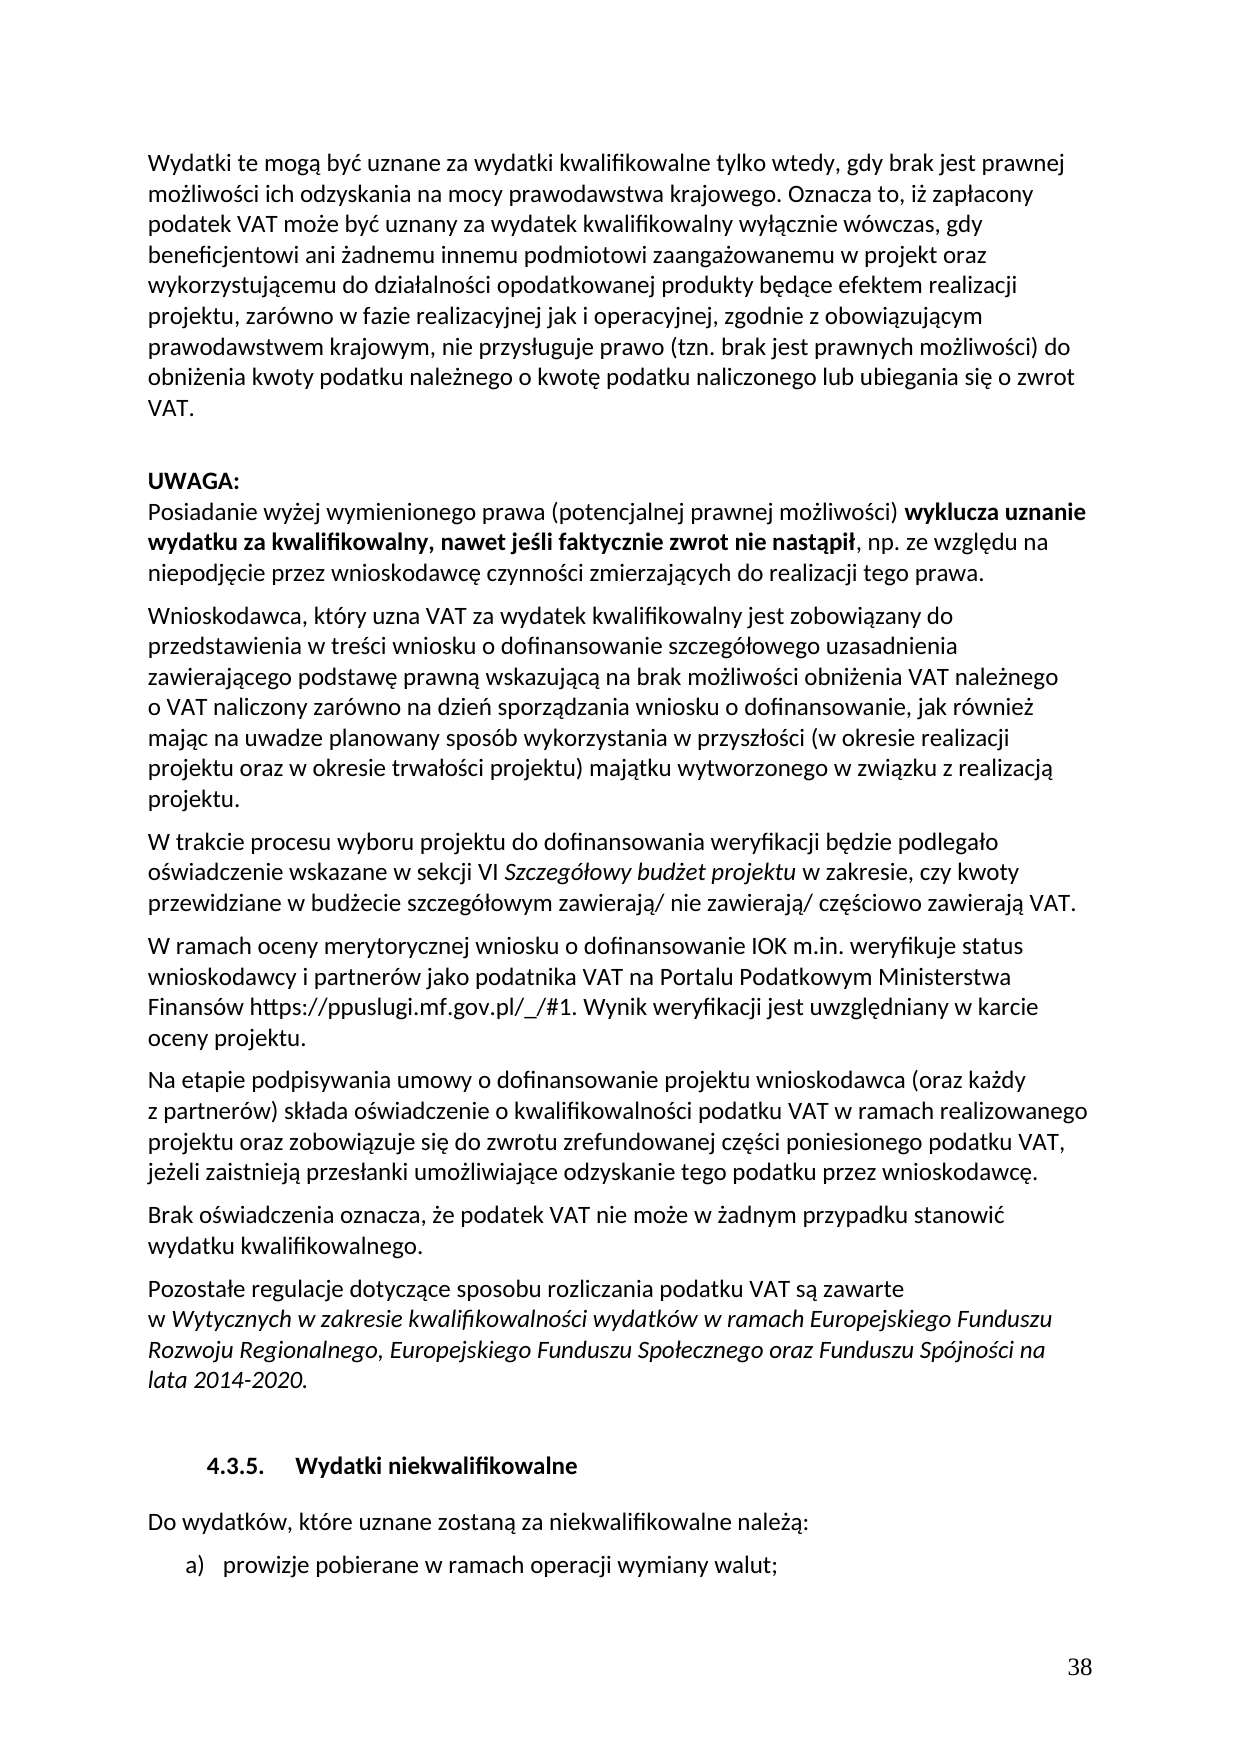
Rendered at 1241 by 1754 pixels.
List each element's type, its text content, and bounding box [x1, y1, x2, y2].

text Wnioskodawca, który uzna VAT za wydatek kwalifikowalny jest zobowiązany do przedstawienia w treści wniosku o dofinansowanie szczegółowego uzasadnienia zawierającego podstawę prawną wskazującą na brak możliwości obniżenia VAT należnego o VAT naliczony zarówno na dzień sporządzania wniosku o dofinansowanie, jak również mając na uwadze planowany sposób wykorzystania w przyszłości (w okresie realizacji projektu oraz w okresie trwałości projektu) majątku wytworzonego w związku z realizacją projektu. [148, 600, 1093, 813]
text W trakcie procesu wyboru projektu do dofinansowania weryfikacji będzie podlegało oświadczenie wskazane w sekcji VI Szczegółowy budżet projektu w zakresie, czy kwoty przewidziane w budżecie szczegółowym zawierają/ nie zawierają/ częściowo zawierają VAT. [148, 826, 1093, 918]
text UWAGA: [148, 465, 1093, 496]
text Wydatki te mogą być uznane za wydatki kwalifikowalne tylko wtedy, gdy brak jest prawnej możliwości ich odzyskania na mocy prawodawstwa krajowego. Oznacza to, iż zapłacony podatek VAT może być uznany za wydatek kwalifikowalny wyłącznie wówczas, gdy beneficjentowi ani żadnemu innemu podmiotowi zaangażowanemu w projekt oraz wykorzystującemu do działalności opodatkowanej produkty będące efektem realizacji projektu, zarówno w fazie realizacyjnej jak i operacyjnej, zgodnie z obowiązującym prawodawstwem krajowym, nie przysługuje prawo (tzn. brak jest prawnych możliwości) do obniżenia kwoty podatku należnego o kwotę podatku naliczonego lub ubiegania się o zwrot VAT. [148, 148, 1093, 422]
text Na etapie podpisywania umowy o dofinansowanie projektu wnioskodawca (oraz każdy z partnerów) składa oświadczenie o kwalifikowalności podatku VAT w ramach realizowanego projektu oraz zobowiązuje się do zwrotu zrefundowanej części poniesionego podatku VAT, jeżeli zaistnieją przesłanki umożliwiające odzyskanie tego podatku przez wnioskodawcę. [148, 1065, 1093, 1187]
text Brak oświadczenia oznacza, że podatek VAT nie może w żadnym przypadku stanowić wydatku kwalifikowalnego. [148, 1199, 1093, 1260]
list prowizje pobierane w ramach operacji wymiany walut; [185, 1549, 1093, 1579]
text Do wydatków, które uznane zostaną za niekwalifikowalne należą: [148, 1506, 1093, 1536]
subtitle Wydatki niekwalifikowalne [183, 1450, 1093, 1481]
text W ramach oceny merytorycznej wniosku o dofinansowanie IOK m.in. weryfikuje status wnioskodawcy i partnerów jako podatnika VAT na Portalu Podatkowym Ministerstwa Finansów https://ppuslugi.mf.gov.pl/_/#1. Wynik weryfikacji jest uwzględniany w karcie oceny projektu. [148, 930, 1093, 1052]
text Posiadanie wyżej wymienionego prawa (potencjalnej prawnej możliwości) wyklucza uznanie wydatku za kwalifikowalny, nawet jeśli faktycznie zwrot nie nastąpił, np. ze względu na niepodjęcie przez wnioskodawcę czynności zmierzających do realizacji tego prawa. [148, 496, 1093, 587]
text Pozostałe regulacje dotyczące sposobu rozliczania podatku VAT są zawarte w Wytycznych w zakresie kwalifikowalności wydatków w ramach Europejskiego Funduszu Rozwoju Regionalnego, Europejskiego Funduszu Społecznego oraz Funduszu Spójności na lata 2014-2020. [148, 1273, 1093, 1395]
